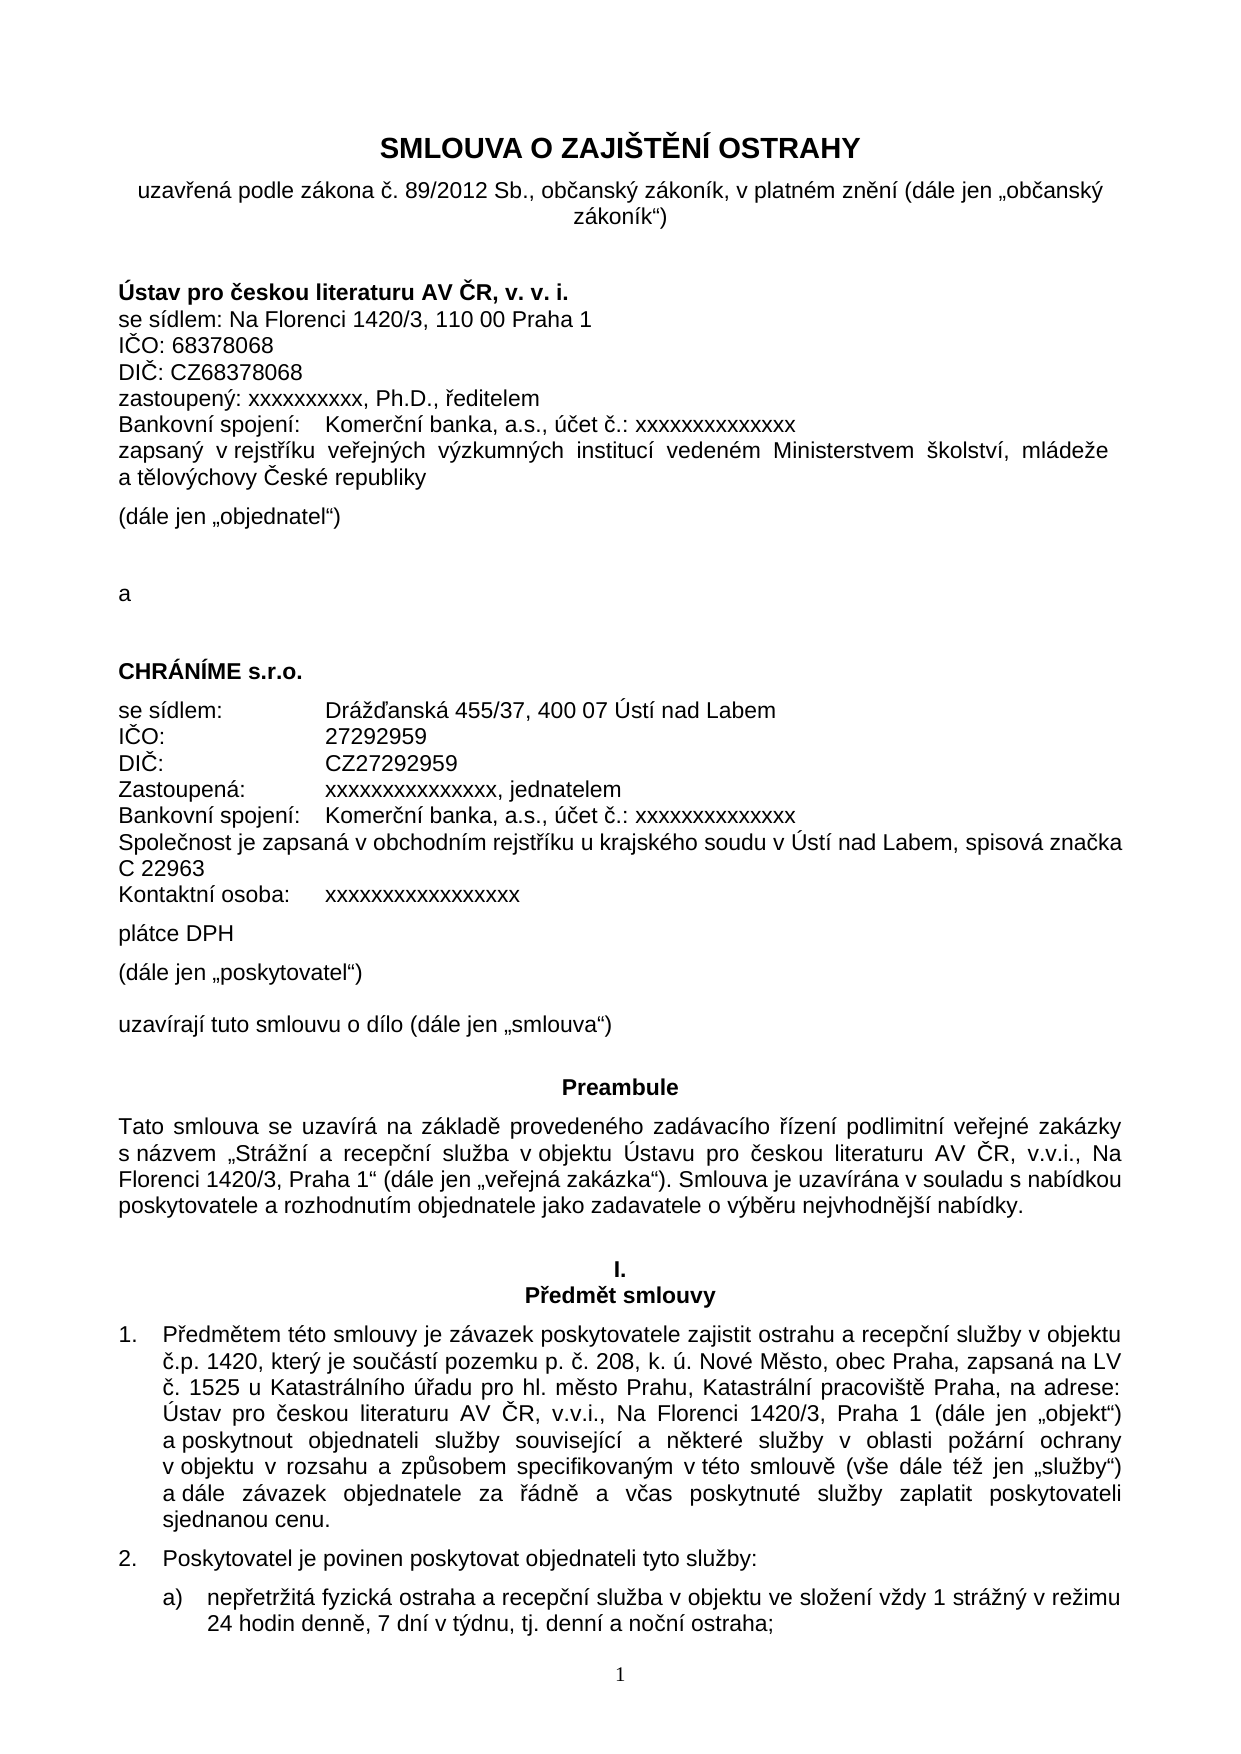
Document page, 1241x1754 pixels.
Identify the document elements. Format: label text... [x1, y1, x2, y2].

text Bankovní spojení: Komerční banka, a.s., účet č.: xxxxxxxxxxxxxx [118, 411, 1122, 437]
text Tato smlouva se uzavírá na základě provedeného zadávacího řízení podlimitní veřejné zakázky s názvem „Strážní a recepční služba v objektu Ústavu pro českou literaturu AV ČR, v.v.i., Na Florenci 1420/3, Praha 1“ (dále jen „veřejná zakázka“). Smlouva je uzavírána v souladu s nabídkou poskytovatele a rozhodnutím objednatele jako zadavatele o výběru nejvhodnější nabídky. [118, 1113, 1122, 1219]
text se sídlem: Drážďanská 455/37, 400 07 Ústí nad Labem [118, 697, 1122, 723]
text Ústav pro českou literaturu AV ČR, v. v. i. [118, 279, 1122, 306]
text IČO: 27292959 [118, 723, 1122, 750]
list Předmětem této smlouvy je závazek poskytovatele zajistit ostrahu a recepční služby v objektu č.p. 1420, který je součástí pozemku p. č. 208, k. ú. Nové Město, obec Praha, zapsaná na LV č. 1525 u Katastrálního úřadu pro hl. město Prahu, Katastrální pracoviště Praha, na adrese: Ústav pro českou literaturu AV ČR, v.v.i., Na Florenci 1420/3, Praha 1 (dále jen „objekt“) a poskytnout objednateli služby související a některé služby v oblasti požární ochrany v objektu v rozsahu a způsobem specifikovaným v této smlouvě (vše dále též jen „služby“) a dále závazek objednatele za řádně a včas poskytnuté služby zaplatit poskytovateli sjednanou cenu. [118, 1321, 1122, 1532]
text Společnost je zapsaná v obchodním rejstříku u krajského soudu v Ústí nad Labem, spisová značka C 22963 [118, 829, 1122, 881]
list Poskytovatel je povinen poskytovat objednateli tyto služby: [118, 1545, 1122, 1571]
text I. [118, 1256, 1122, 1282]
list nepřetržitá fyzická ostraha a recepční služba v objektu ve složení vždy 1 strážný v režimu 24 hodin denně, 7 dní v týdnu, tj. denní a noční ostraha; [162, 1583, 1122, 1636]
subtitle smlouva o zajištění ostrahy [118, 131, 1122, 164]
text DIČ: CZ68378068 [118, 358, 1122, 385]
text (dále jen „objednatel“) [118, 503, 1122, 529]
text zastoupený: xxxxxxxxxx, Ph.D., ředitelem [118, 385, 1122, 411]
text CHRÁNÍME s.r.o. [118, 658, 1122, 684]
text a [118, 580, 1122, 607]
text Preambule [118, 1074, 1122, 1101]
text IČO: 68378068 [118, 332, 1122, 358]
text uzavřená podle zákona č. 89/2012 Sb., občanský zákoník, v platném znění (dále jen „občanský zákoník“) [118, 177, 1122, 229]
text se sídlem: Na Florenci 1420/3, 110 00 Praha 1 [118, 306, 1122, 332]
text (dále jen „poskytovatel“) [118, 959, 1122, 986]
text zapsaný v rejstříku veřejných výzkumných institucí vedeném Ministerstvem školství, mládeže a tělovýchovy České republiky [118, 437, 1122, 490]
text DIČ: CZ27292959 [118, 750, 1122, 776]
text plátce DPH [118, 920, 1122, 947]
text Předmět smlouvy [118, 1282, 1122, 1309]
text Bankovní spojení: Komerční banka, a.s., účet č.: xxxxxxxxxxxxxx [118, 802, 1122, 829]
text Kontaktní osoba: xxxxxxxxxxxxxxxxx [118, 881, 1122, 908]
text uzavírají tuto smlouvu o dílo (dále jen „smlouva“) [118, 1011, 1122, 1037]
text Zastoupená: xxxxxxxxxxxxxxx, jednatelem [118, 776, 1122, 802]
